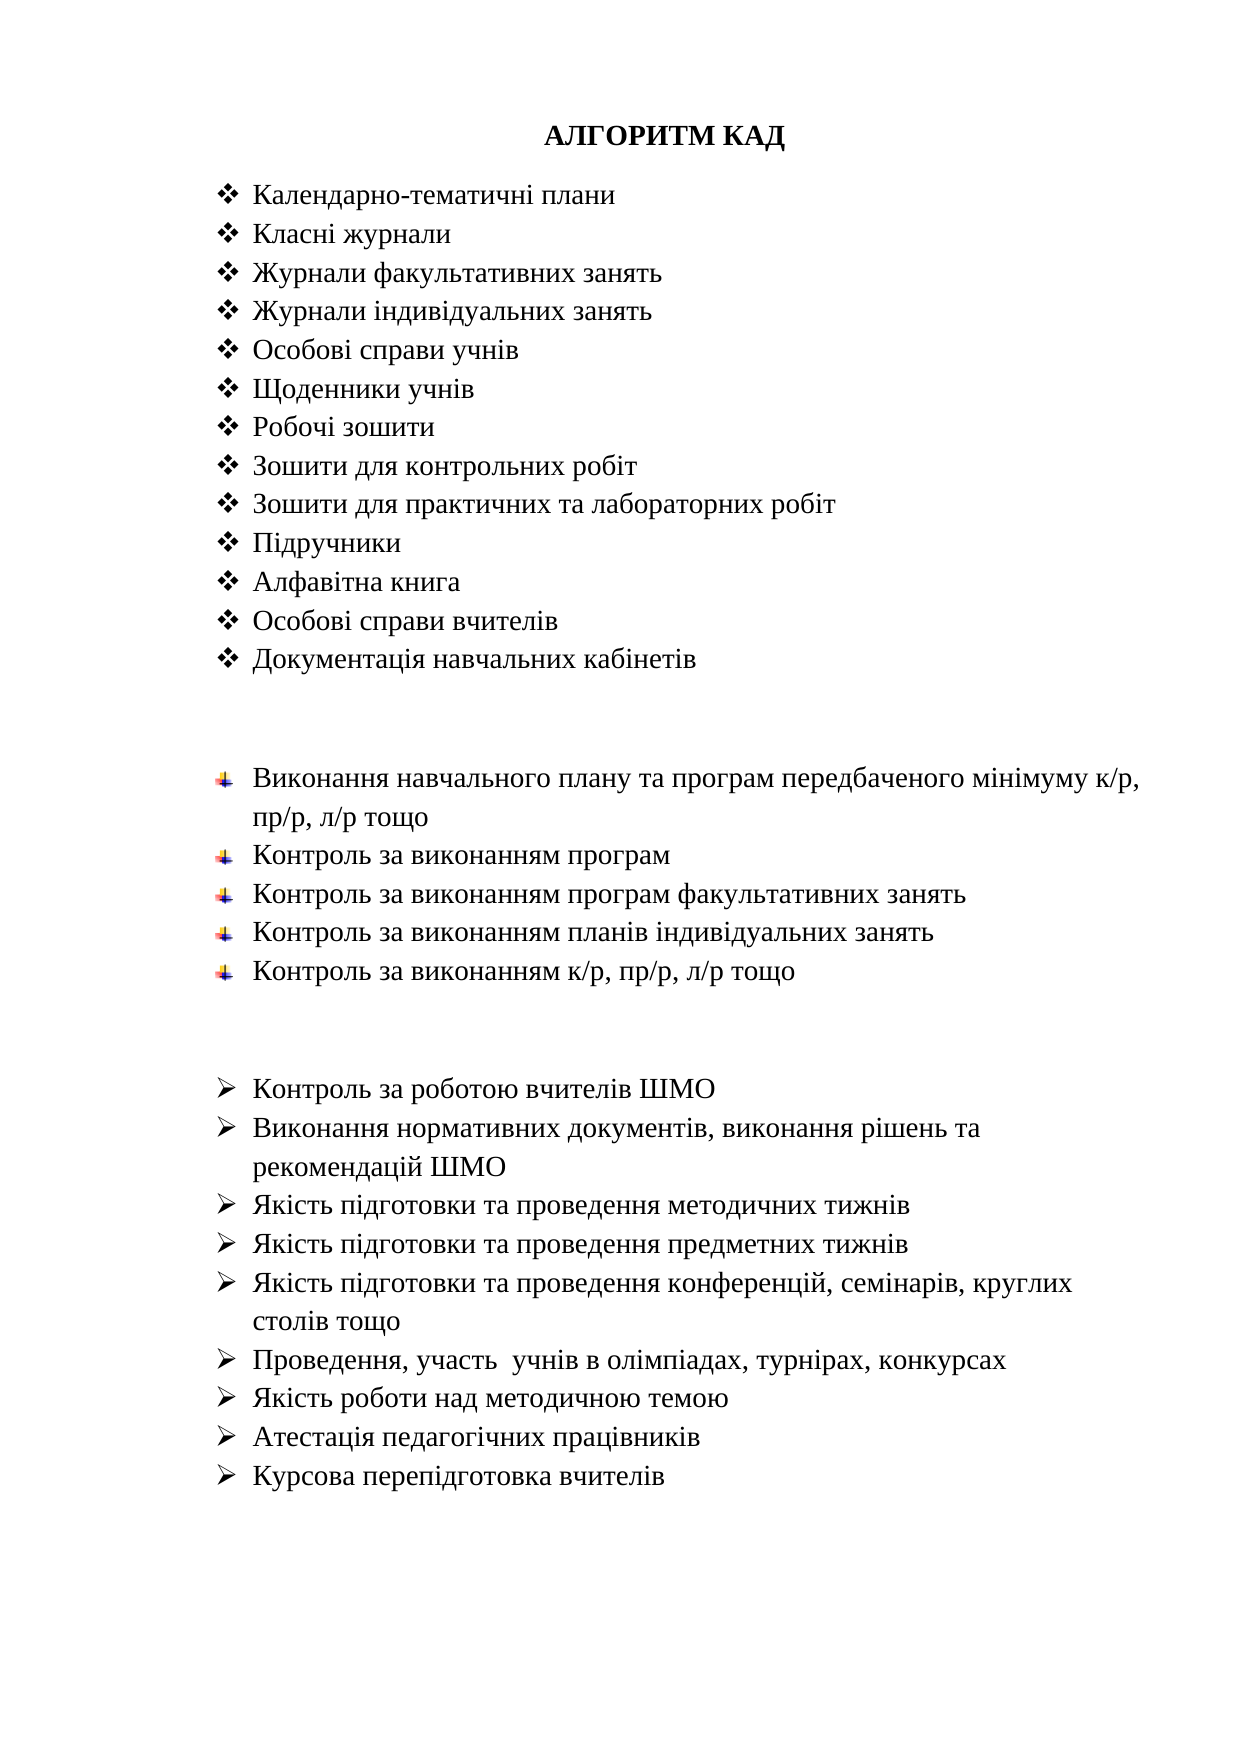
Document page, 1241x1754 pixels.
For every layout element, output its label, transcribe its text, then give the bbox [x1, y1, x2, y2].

list Робочі зошити [215, 409, 1152, 443]
list Особові справи вчителів [215, 603, 1152, 636]
list Якість підготовки та проведення предметних тижнів [215, 1226, 1152, 1260]
text АЛГОРИТМ КАД [177, 118, 1152, 152]
picture [215, 886, 233, 904]
list Виконання навчального плану та програм передбаченого мінімуму к/р, пр/р, л/р тощо [215, 760, 1152, 832]
picture [215, 925, 233, 942]
list Підручники [215, 525, 1152, 559]
list Зошити для практичних та лабораторних робіт [215, 487, 1152, 520]
list Курсова перепідготовка вчителів [215, 1458, 1152, 1524]
list Проведення, участь учнів в олімпіадах, турнірах, конкурсах [215, 1342, 1152, 1376]
list Атестація педагогічних працівників [215, 1419, 1152, 1453]
list Календарно-тематичні плани [215, 177, 1152, 211]
list Документація навчальних кабінетів [215, 641, 1152, 675]
list Журнали факультативних занять [215, 255, 1152, 288]
picture [215, 770, 233, 788]
list Зошити для контрольних робіт [215, 448, 1152, 482]
list Контроль за роботою вчителів ШМО [215, 1072, 1152, 1105]
list Якість підготовки та проведення конференцій, семінарів, круглих столів тощо [215, 1265, 1152, 1337]
list Алфавітна книга [215, 564, 1152, 598]
list Якість підготовки та проведення методичних тижнів [215, 1187, 1152, 1221]
list Особові справи учнів [215, 332, 1152, 366]
list Виконання нормативних документів, виконання рішень та рекомендацій ШМО [215, 1110, 1152, 1182]
list Щоденники учнів [215, 371, 1152, 404]
list Контроль за виконанням програм факультативних занять [215, 876, 1152, 909]
picture [215, 848, 233, 865]
list Якість роботи над методичною темою [215, 1381, 1152, 1414]
list Класні журнали [215, 216, 1152, 250]
list Контроль за виконанням планів індивідуальних занять [215, 914, 1152, 948]
picture [215, 963, 233, 981]
list Контроль за виконанням к/р, пр/р, л/р тощо [215, 953, 1152, 986]
list Контроль за виконанням програм [215, 837, 1152, 871]
list Журнали індивідуальних занять [215, 293, 1152, 327]
